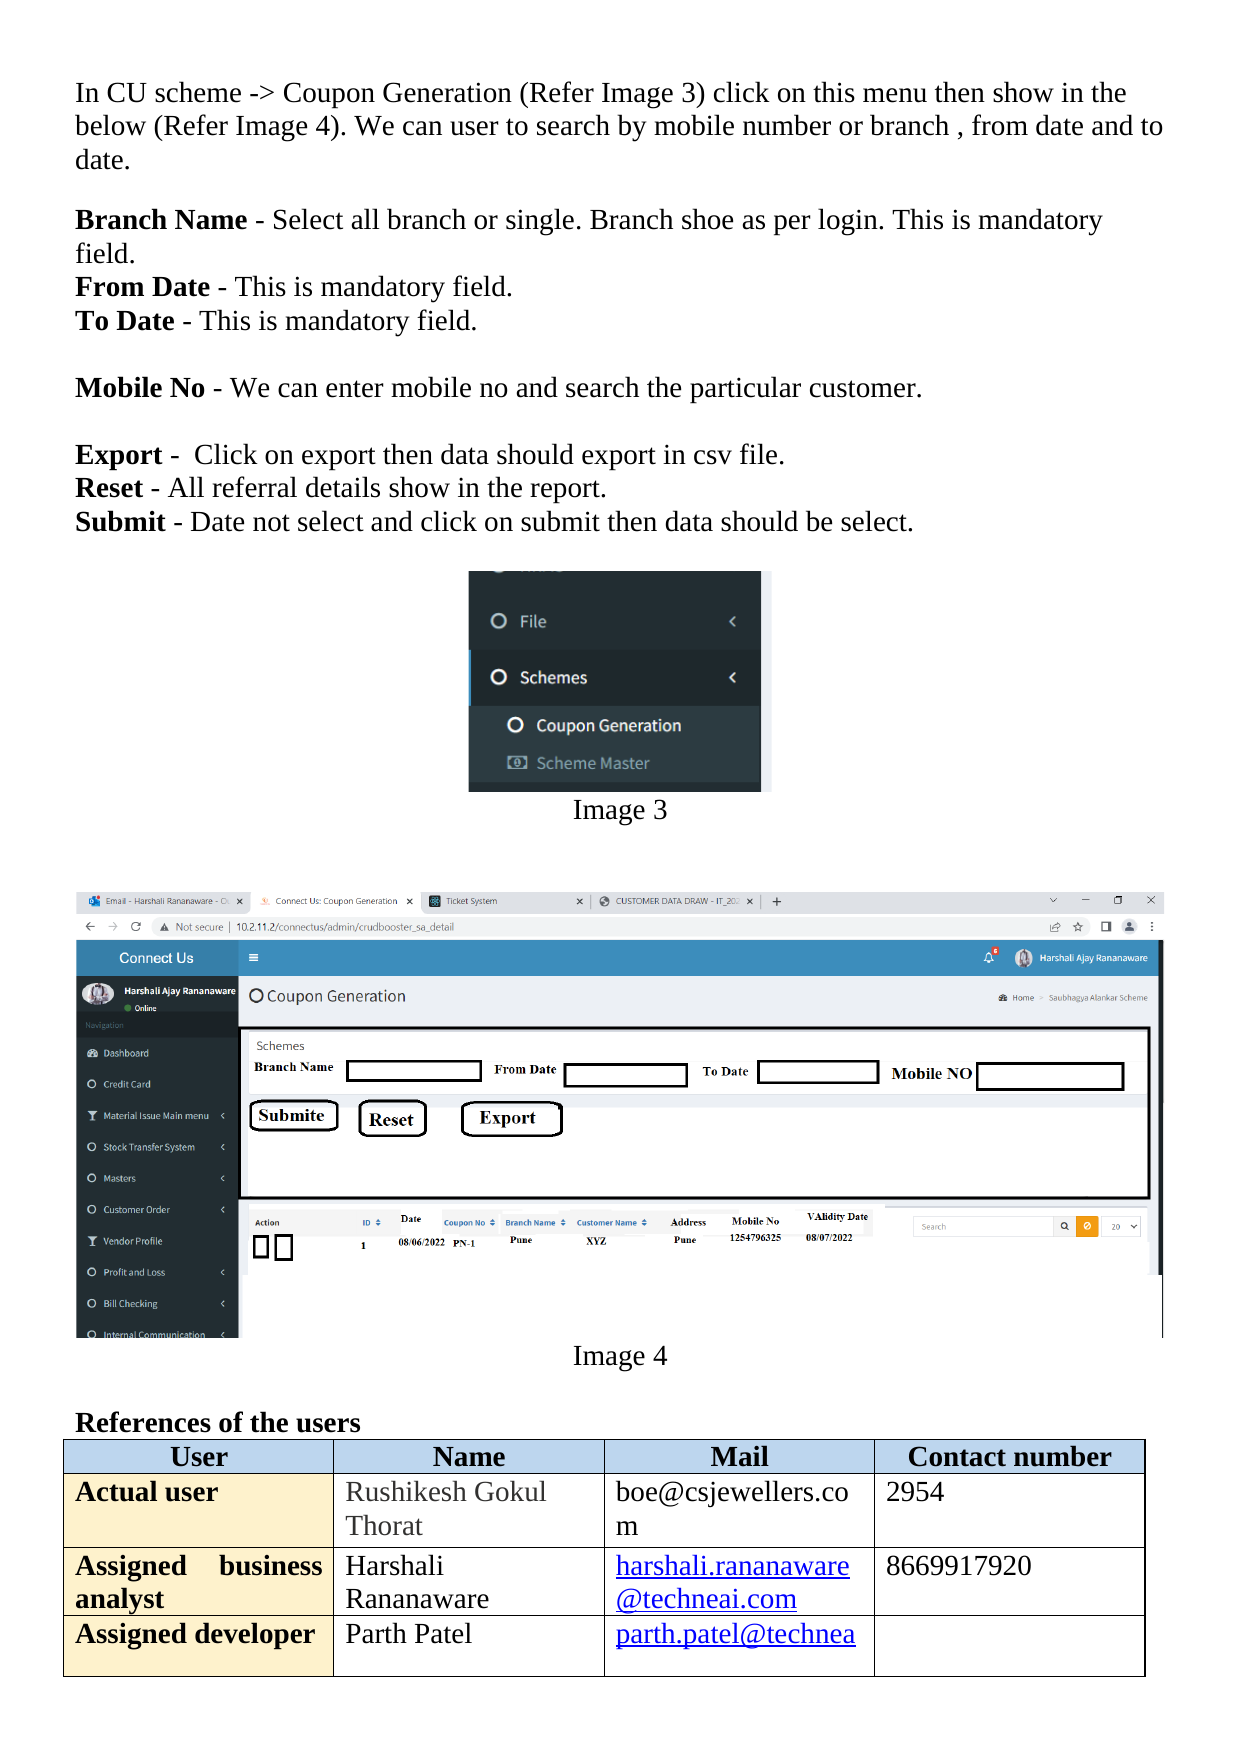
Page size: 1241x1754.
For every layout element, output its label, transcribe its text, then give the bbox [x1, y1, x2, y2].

table_header User [64, 1440, 333, 1473]
list Export - Click on export then data should export in csv file. [75, 437, 1165, 471]
list To Date - This is mandatory field. [75, 303, 1165, 336]
table_cell Harshali Rananaware [334, 1548, 604, 1615]
list Submit - Date not select and click on submit then data should be select. [75, 504, 1165, 538]
list Mobile No - We can enter mobile no and search the particular customer. [75, 370, 1165, 403]
picture [76, 892, 1165, 1338]
table_cell Assigned business analyst [64, 1548, 333, 1615]
text References of the users [75, 1405, 1165, 1438]
table_header Mail [605, 1440, 874, 1473]
table_cell Parth Patel [334, 1616, 604, 1676]
table_cell harshali.rananaware@techneai.com [605, 1548, 874, 1615]
table_cell boe@csjewellers.com [605, 1474, 874, 1547]
text Image 3 [75, 792, 1165, 826]
table_cell 2954 [875, 1474, 1144, 1547]
list In CU scheme -> Coupon Generation (Refer Image 3) click on this menu then show in the below (Refer Image 4). We can user to search by mobile number or branch , from date and to date. [75, 75, 1165, 176]
table_header Contact number [875, 1440, 1144, 1473]
list From Date - This is mandatory field. [75, 269, 1165, 303]
table_cell [875, 1616, 1144, 1676]
text Image 4 [75, 1338, 1165, 1371]
list Reset - All referral details show in the report. [75, 471, 1165, 504]
table_cell Rushikesh Gokul Thorat [334, 1474, 604, 1547]
list Branch Name - Select all branch or single. Branch shoe as per login. This is mandatory field. [75, 202, 1165, 269]
table_cell Actual user [64, 1474, 333, 1547]
table_header Name [334, 1440, 604, 1473]
picture [468, 571, 772, 792]
table_cell Assigned developer [64, 1616, 333, 1676]
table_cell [605, 1616, 874, 1676]
table_cell 8669917920 [875, 1548, 1144, 1615]
